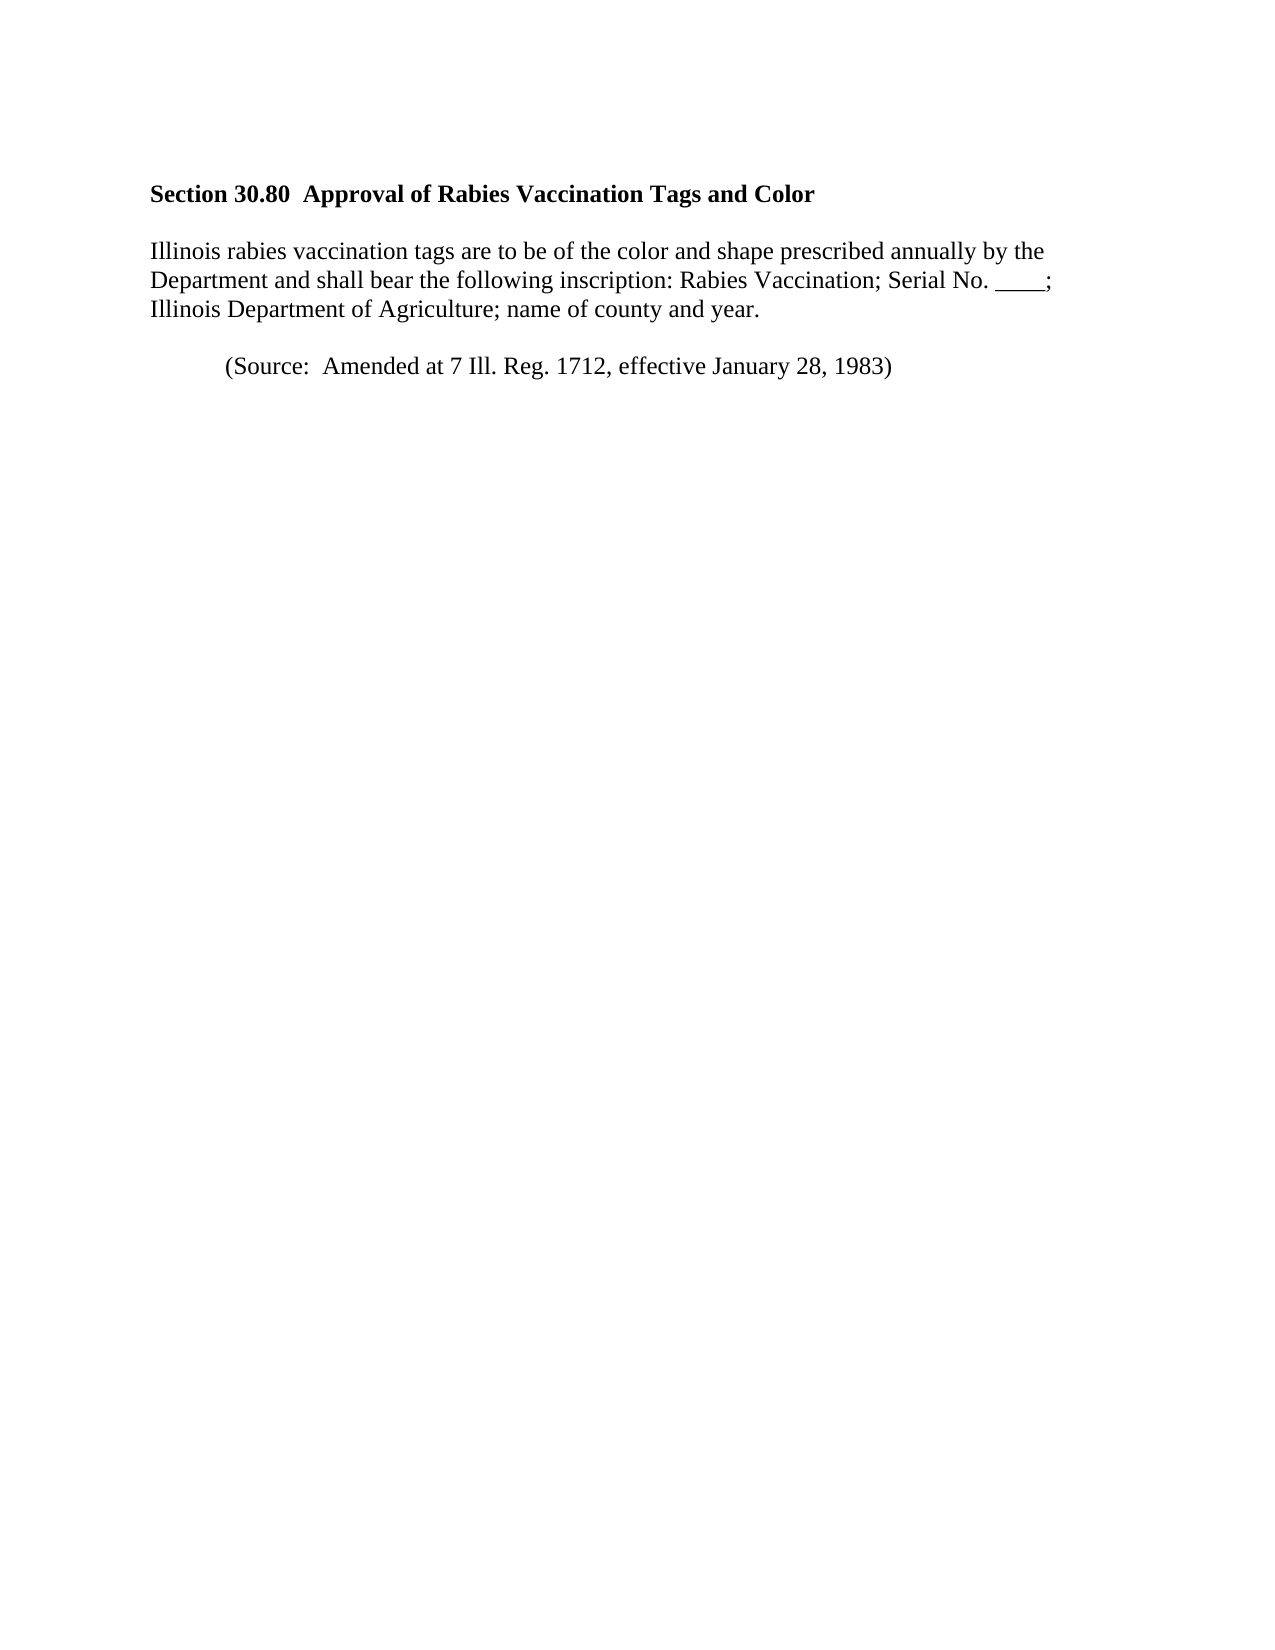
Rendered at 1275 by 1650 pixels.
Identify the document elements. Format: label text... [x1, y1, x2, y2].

text Section 30.80 Approval of Rabies Vaccination Tags and Color [150, 179, 1125, 207]
text Illinois rabies vaccination tags are to be of the color and shape prescribed annually by the Department and shall bear the following inscription: Rabies Vaccination; Serial No. ____; Illinois Department of Agriculture; name of county and year. [150, 236, 1125, 322]
text (Source: Amended at 7 Ill. Reg. 1712, effective January 28, 1983) [225, 351, 1125, 380]
